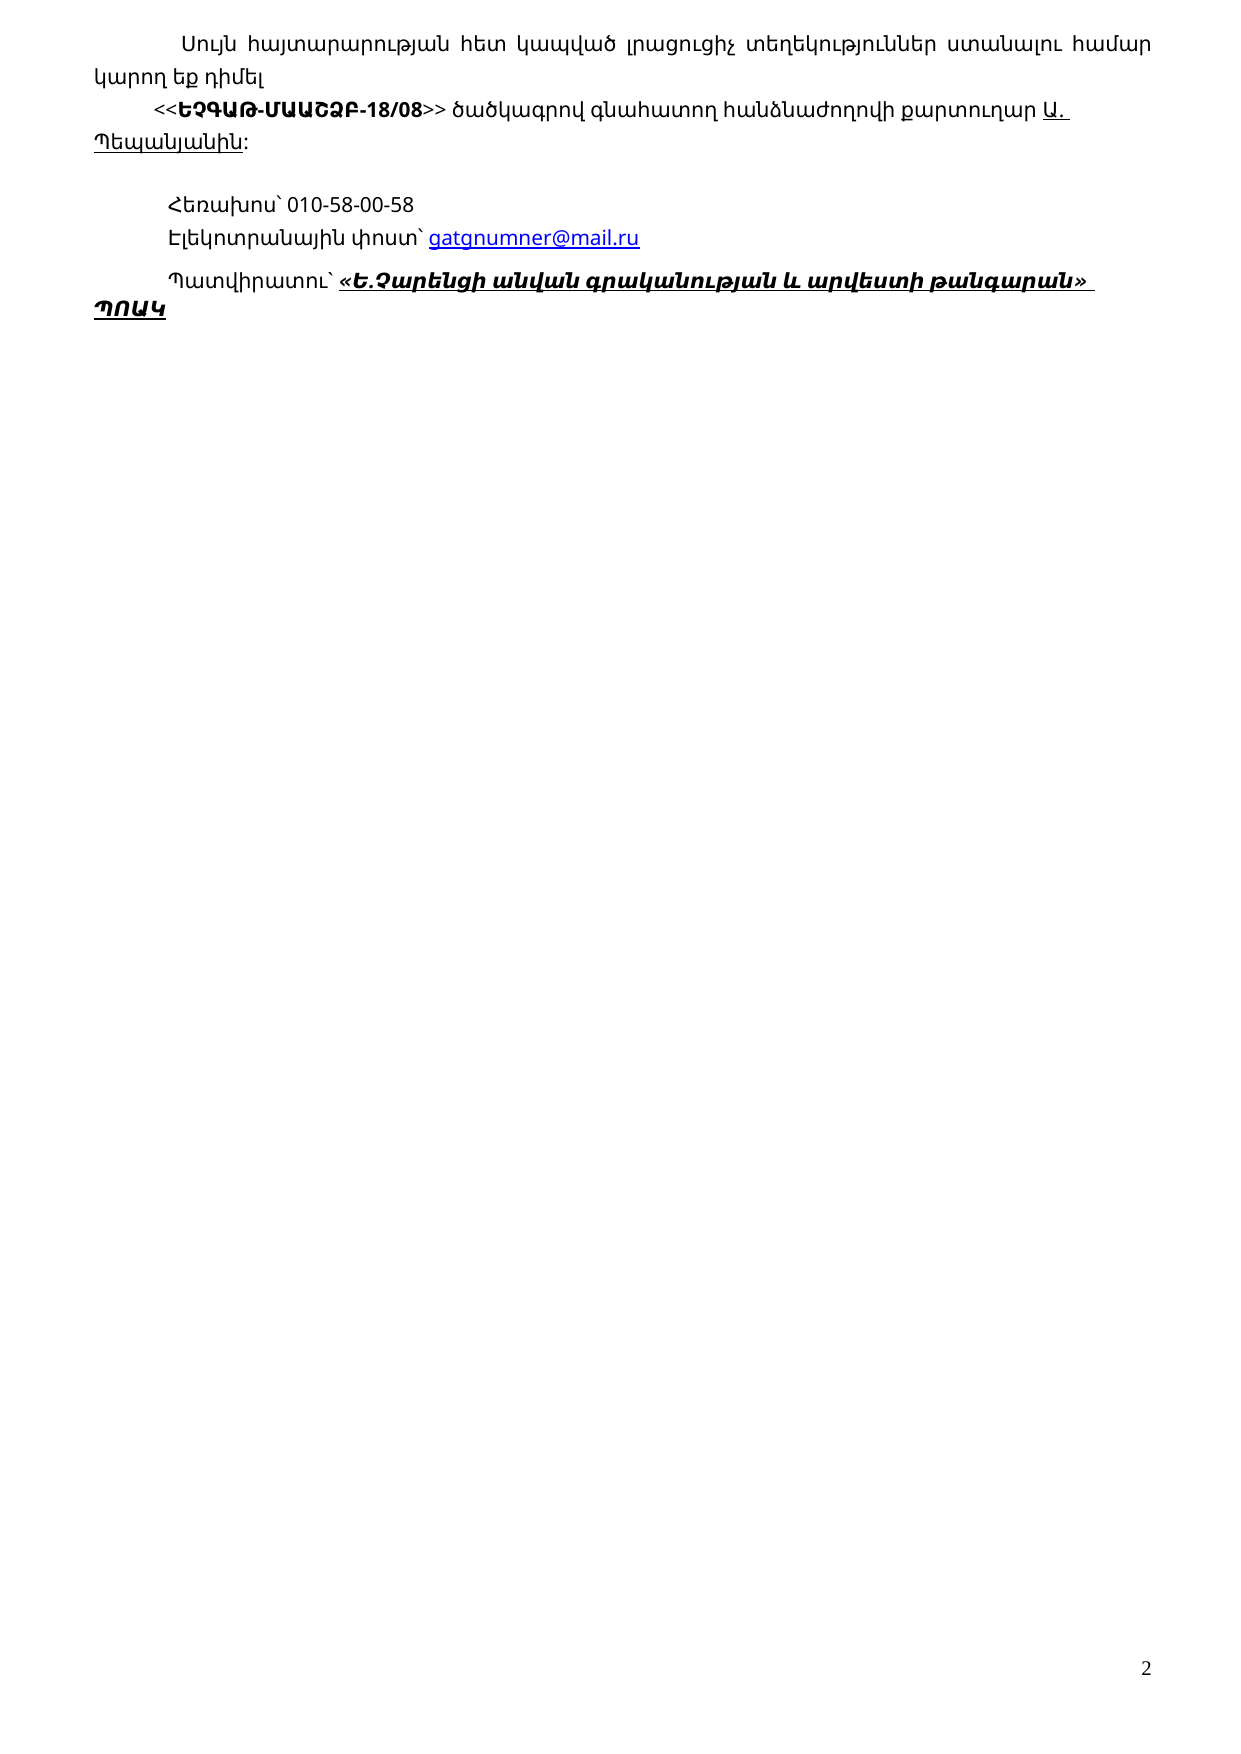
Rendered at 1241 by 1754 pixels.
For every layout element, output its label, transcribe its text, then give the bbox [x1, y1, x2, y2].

text Էլեկոտրանային փոստ՝ gatgnumner@mail.ru [94, 223, 1152, 252]
text Հեռախոս՝ 010-58-00-58 [94, 191, 1152, 219]
text <<ԵՉԳԱԹ-ՄԱԱՇՁԲ-18/08>> ծածկագրով գնահատող հանձնաժողովի քարտուղար Ա. Պեպանյանին: [94, 95, 1152, 156]
text Պատվիրատու` «Ե.Չարենցի անվան գրականության և արվեստի թանգարան» ՊՈԱԿ [94, 266, 1152, 323]
text Սույն հայտարարության հետ կապված լրացուցիչ տեղեկություններ ստանալու համար կարող եք դիմել [94, 29, 1152, 91]
